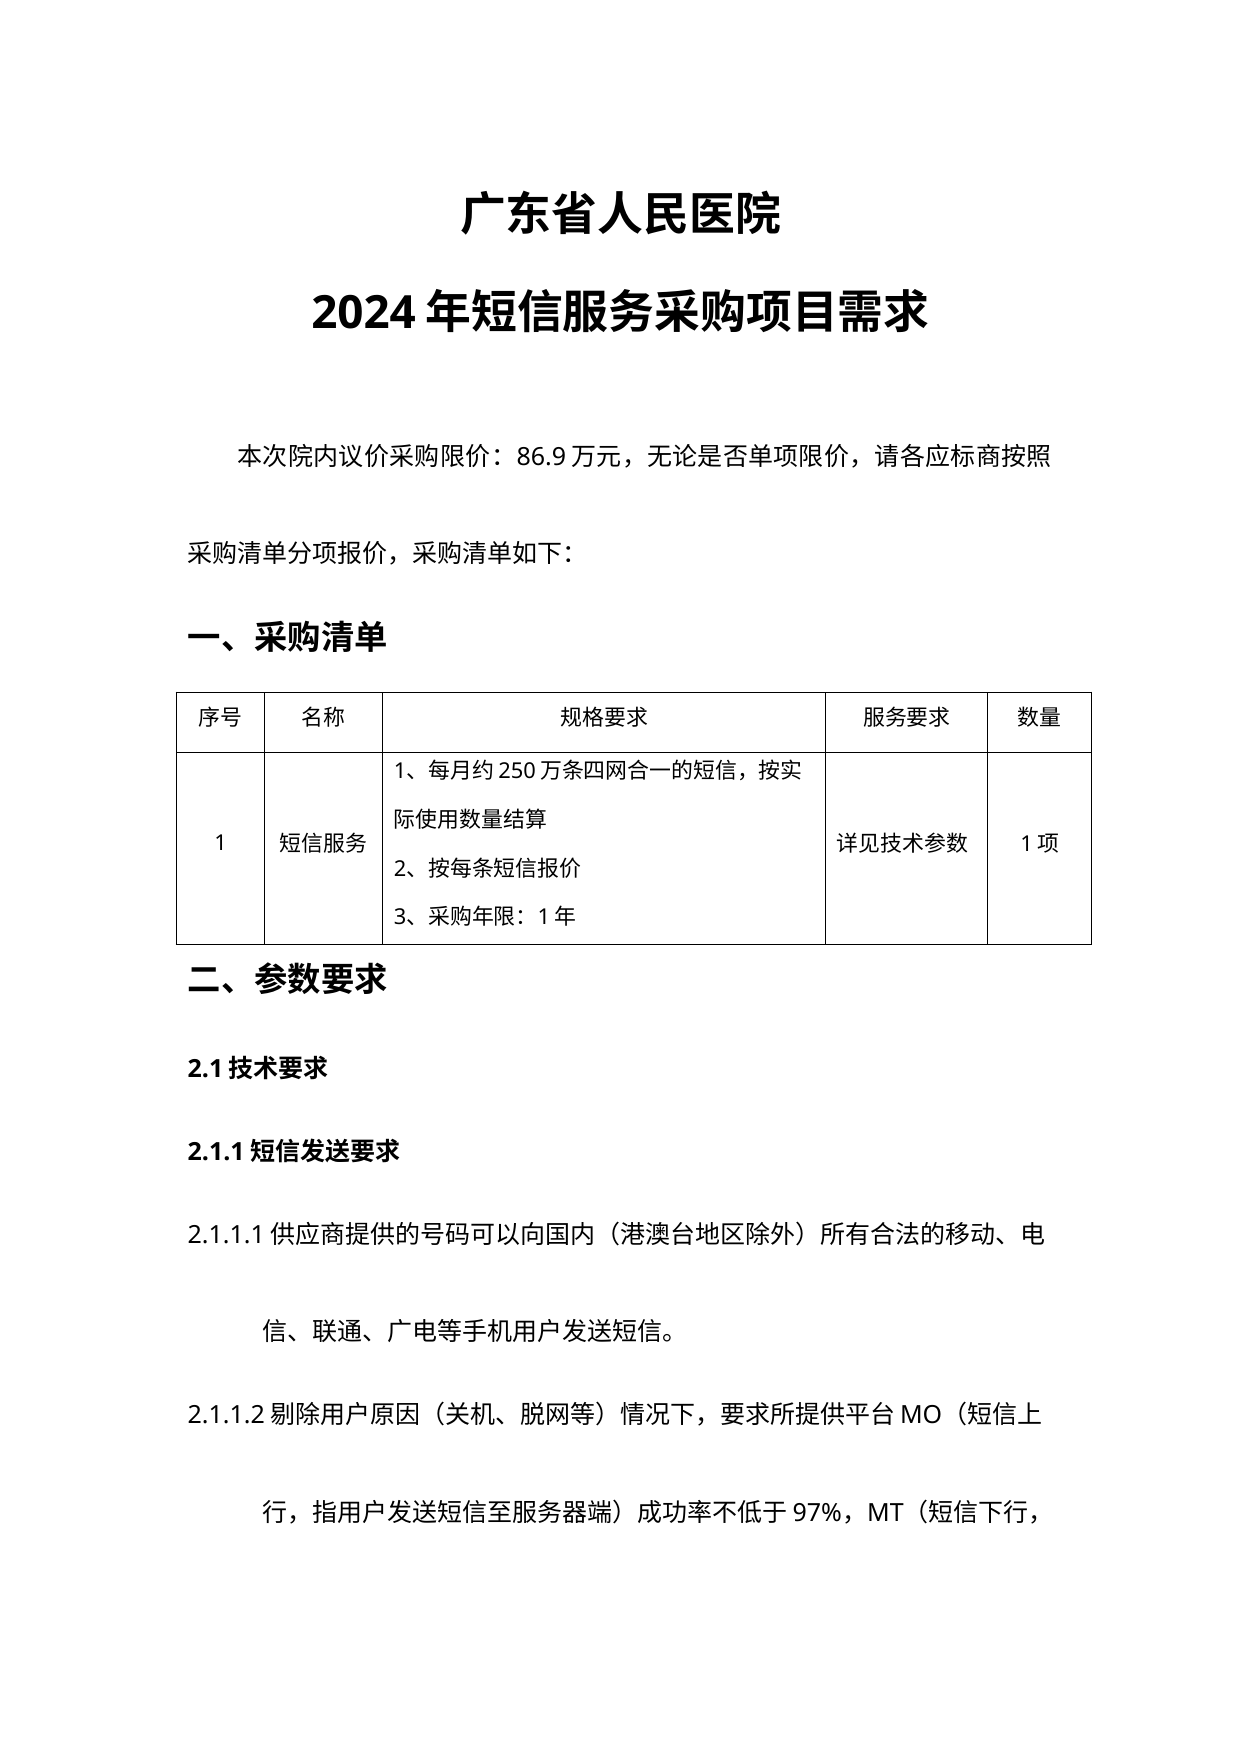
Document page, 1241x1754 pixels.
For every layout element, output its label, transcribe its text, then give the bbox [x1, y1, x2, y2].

text 2024年短信服务采购项目需求 [187, 259, 1053, 357]
table_header 名称 [265, 693, 382, 752]
table_cell 短信服务 [265, 753, 382, 944]
list 参数要求 [187, 945, 1053, 1010]
table_cell 1、每月约250万条四网合一的短信，按实际使用数量结算 2、按每条短信报价 3、采购年限：1年 [383, 753, 825, 944]
text 广东省人民医院 [187, 162, 1053, 259]
table_cell 详见技术参数 [826, 753, 987, 944]
list 2.1.1.1供应商提供的号码可以向国内（港澳台地区除外）所有合法的移动、电信、联通、广电等手机用户发送短信。 [187, 1200, 1053, 1362]
table_header 序号 [177, 693, 264, 752]
table_cell 1项 [988, 753, 1091, 944]
table_header 规格要求 [383, 693, 825, 752]
list 2.1.1短信发送要求 [187, 1117, 1053, 1182]
list 2.1技术要求 [187, 1034, 1053, 1099]
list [187, 1381, 1053, 1543]
text 一、采购清单 [187, 603, 1053, 668]
text 本次院内议价采购限价：86.9万元，无论是否单项限价，请各应标商按照采购清单分项报价，采购清单如下： [187, 422, 1053, 584]
table_header 数量 [988, 693, 1091, 752]
table_cell 1 [177, 753, 264, 944]
table_header 服务要求 [826, 693, 987, 752]
